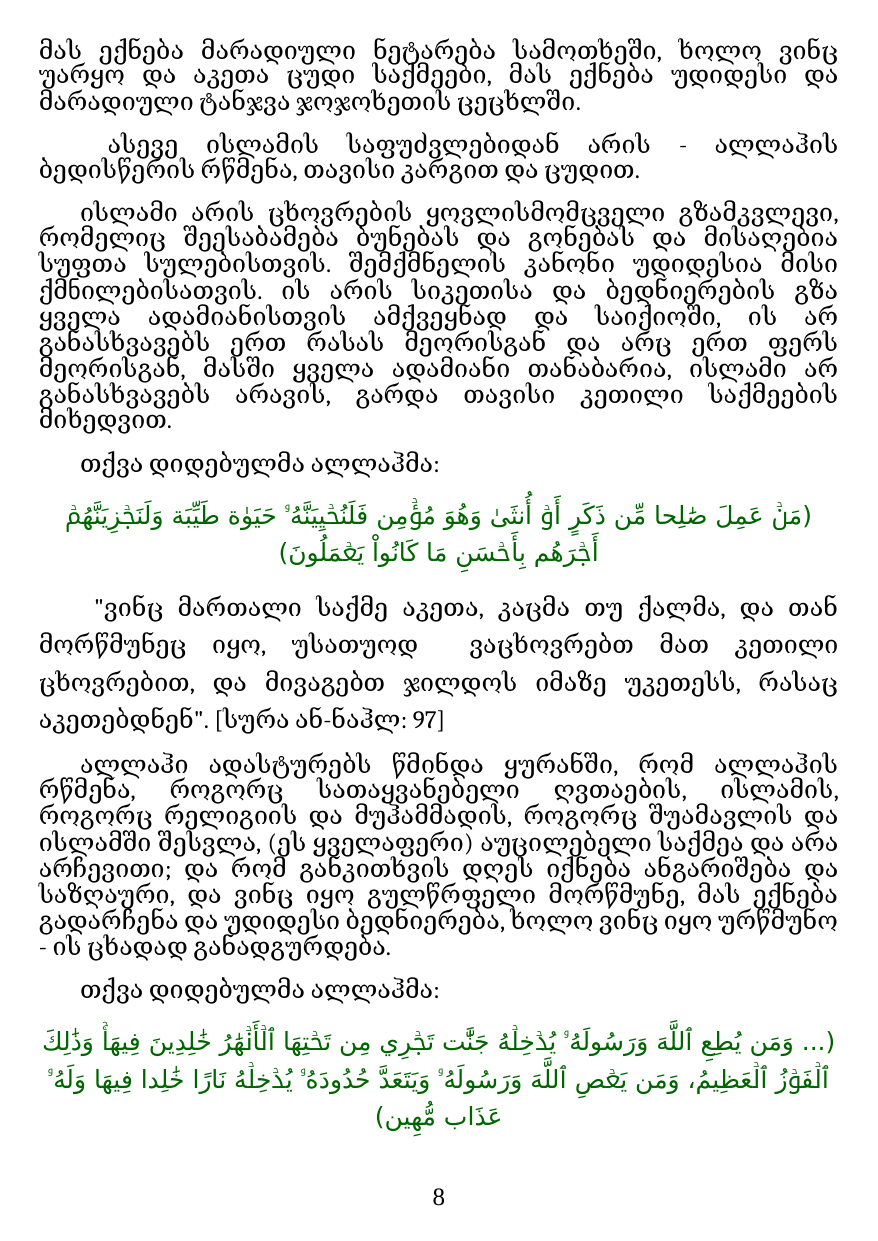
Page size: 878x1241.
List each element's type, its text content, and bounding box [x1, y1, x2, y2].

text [38, 38, 839, 116]
text ალლაჰი ადასტურებს წმინდა ყურანში, რომ ალლაჰის რწმენა, როგორც სათაყვანებელი ღვთაების, ისლამის, როგორც რელიგიის და მუჰამმადის, როგორც შუამავლის და ისლამში შესვლა, (ეს ყველაფერი) აუცილებელი საქმეა და არა არჩევითი; და რომ განკითხვის დღეს იქნება ანგარიშება და საზღაური, და ვინც იყო გულწრფელი მორწმუნე, მას ექნება გადარჩენა და უდიდესი ბედნიერება, ხოლო ვინც იყო ურწმუნო - ის ცხადად განადგურდება. [38, 753, 839, 962]
text ასევე ისლამის საფუძვლებიდან არის - ალლაჰის ბედისწერის რწმენა, თავისი კარგით და ცუდით. [38, 133, 839, 184]
text (... وَمَن يُطِعِ ٱللَّهَ وَرَسُولَهُۥ يُدۡخِلۡهُ جَنَّٰت تَجۡرِي مِن تَحۡتِهَا ٱلۡأَنۡهَٰرُ خَٰلِدِينَ فِيهَاۚ وَذَٰلِكَ ٱلۡفَوۡزُ ٱلۡعَظِيمُ، وَمَن يَعۡصِ ٱللَّهَ وَرَسُولَهُۥ وَيَتَعَدَّ حُدُودَهُۥ يُدۡخِلۡهُ نَارًا خَٰلِدا فِيهَا وَلَهُۥ عَذَاب مُّهِين) [38, 1021, 839, 1133]
text თქვა დიდებულმა ალლაჰმა: [109, 978, 839, 1004]
text ისლამი არის ცხოვრების ყოვლისმომცველი გზამკვლევი, რომელიც შეესაბამება ბუნებას და გონებას და მისაღებია სუფთა სულებისთვის. შემქმნელის კანონი უდიდესია მისი ქმნილებისათვის. ის არის სიკეთისა და ბედნიერების გზა ყველა ადამიანისთვის ამქვეყნად და საიქიოში, ის არ განასხვავებს ერთ რასას მეორისგან და არც ერთ ფერს მეორისგან, მასში ყველა ადამიანი თანაბარია, ისლამი არ განასხვავებს არავის, გარდა თავისი კეთილი საქმეების მიხედვით. [38, 201, 839, 435]
text თქვა დიდებულმა ალლაჰმა: [109, 452, 839, 478]
text (مَنۡ عَمِلَ صَٰلِحا مِّن ذَكَرٍ أَوۡ أُنثَىٰ وَهُوَ مُؤۡمِن فَلَنُحۡيِيَنَّهُۥ حَيَوٰة طَيِّبَة وَلَنَجۡزِيَنَّهُمۡ أَجۡرَهُم بِأَحۡسَنِ مَا كَانُواْ يَعۡمَلُونَ) [38, 494, 839, 569]
text "ვინც მართალი საქმე აკეთა, კაცმა თუ ქალმა, და თან მორწმუნეც იყო, უსათუოდ ვაცხოვრებთ მათ კეთილი ცხოვრებით, და მივაგებთ ჯილდოს იმაზე უკეთესს, რასაც აკეთებდნენ". [სურა ან-ნაჰლ: 97] [38, 586, 839, 736]
text თქვა დიდებულმა ალლაჰმა: [38, 452, 111, 478]
text თქვა დიდებულმა ალლაჰმა: [38, 978, 111, 1004]
